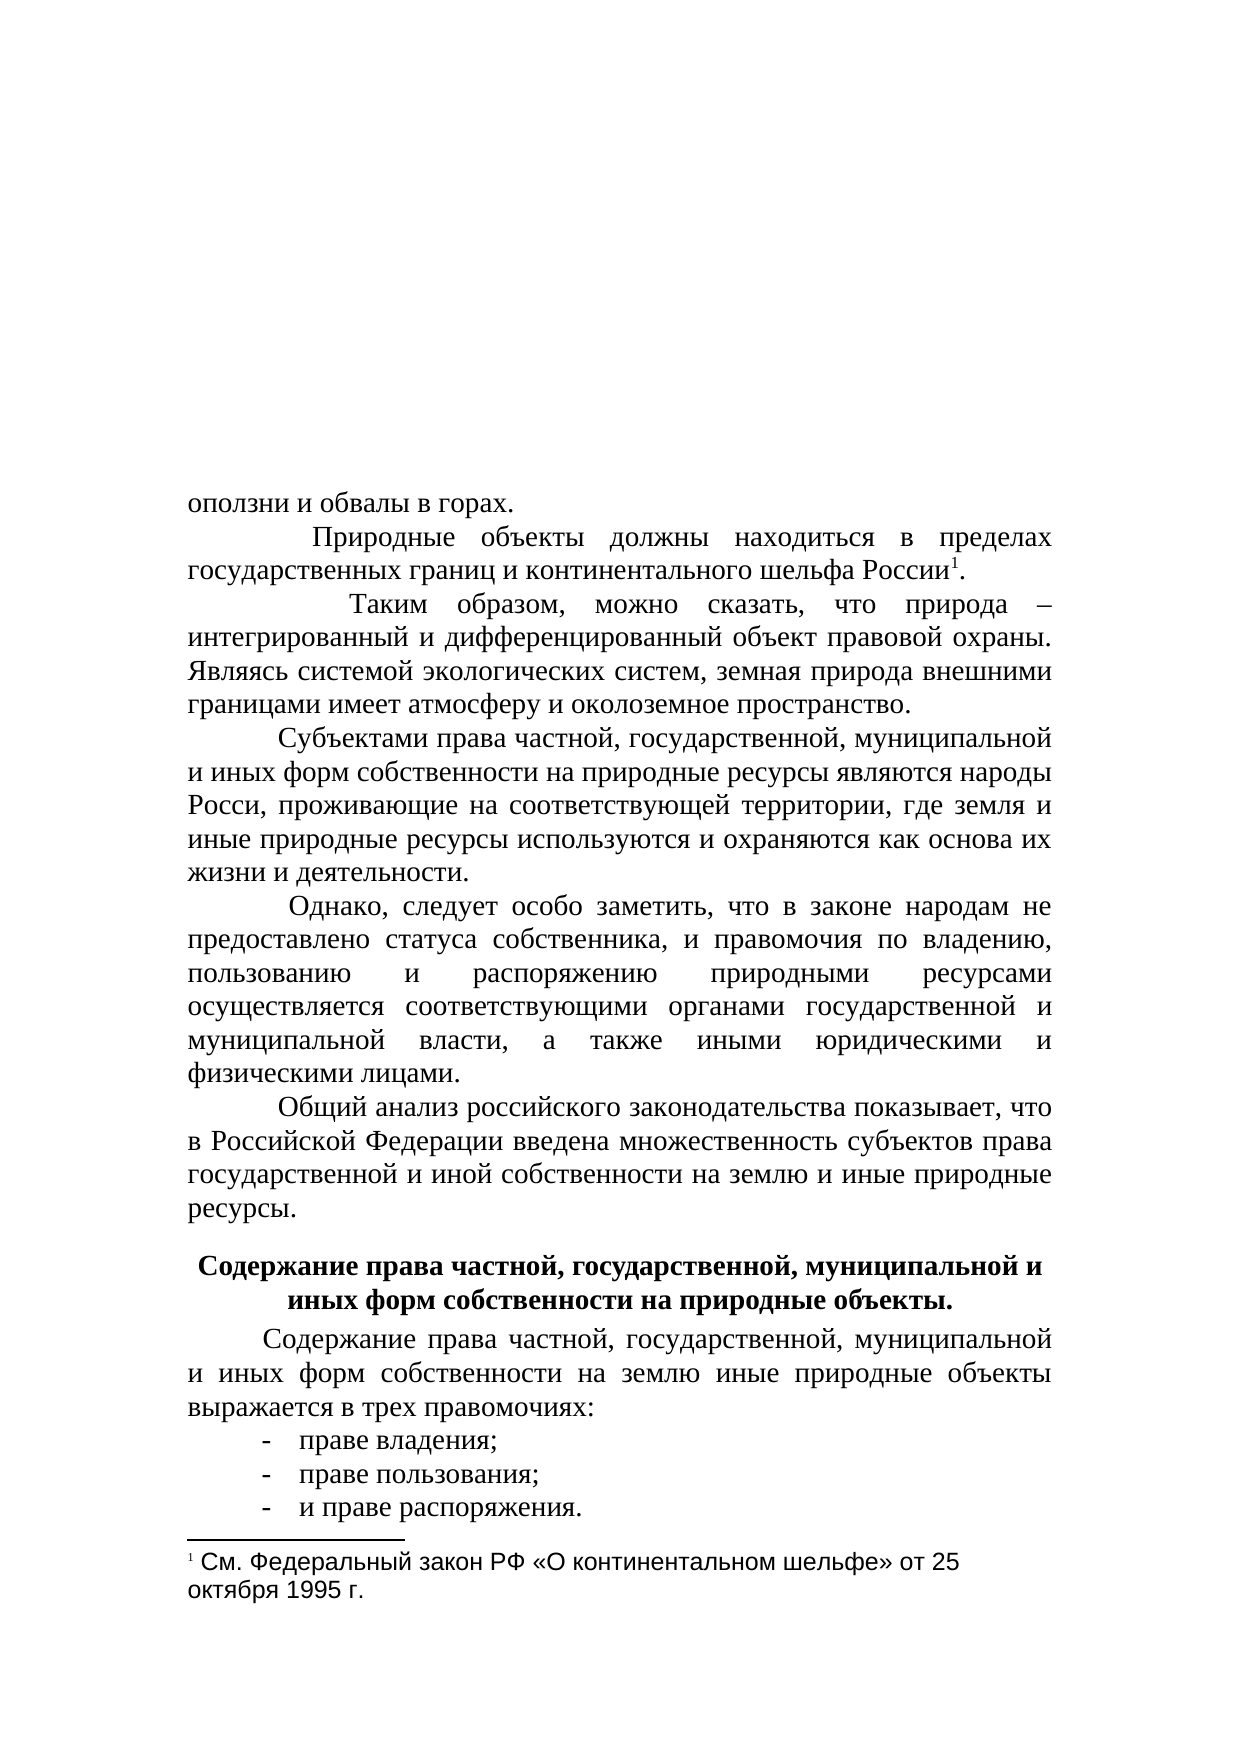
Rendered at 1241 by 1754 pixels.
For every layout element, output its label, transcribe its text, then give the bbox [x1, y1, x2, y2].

text Содержание права частной, государственной, муниципальной и иных форм собственности на природные объекты. [187, 1248, 1053, 1315]
text Субъектами права частной, государственной, муниципальной и иных форм собственности на природные ресурсы являются народы Росси, проживающие на соответствующей территории, где земля и иные природные ресурсы используются и охраняются как основа их жизни и деятельности. [187, 720, 1053, 888]
text Общий анализ российского законодательства показывает, что в Российской Федерации введена множественность субъектов права государственной и иной собственности на землю и иные природные ресурсы. [187, 1089, 1053, 1223]
list и праве распоряжения. [261, 1489, 1053, 1523]
text Однако, следует особо заметить, что в законе народам не предоставлено статуса собственника, и правомочия по владению, пользованию и распоряжению природными ресурсами осуществляется соответствующими органами государственной и муниципальной власти, а также иными юридическими и физическими лицами. [187, 888, 1053, 1089]
list праве владения; [261, 1422, 1053, 1456]
list праве пользования; [261, 1456, 1053, 1489]
text оползни и обвалы в горах. [187, 485, 1053, 519]
text Природные объекты должны находиться в пределах государственных границ и континентального шельфа России. [187, 519, 1053, 586]
text Содержание права частной, государственной, муниципальной и иных форм собственности на землю иные природные объекты выражается в трех правомочиях: [187, 1322, 1053, 1422]
text Таким образом, можно сказать, что природа – интегрированный и дифференцированный объект правовой охраны. Являясь системой экологических систем, земная природа внешними границами имеет атмосферу и околоземное пространство. [187, 586, 1053, 720]
